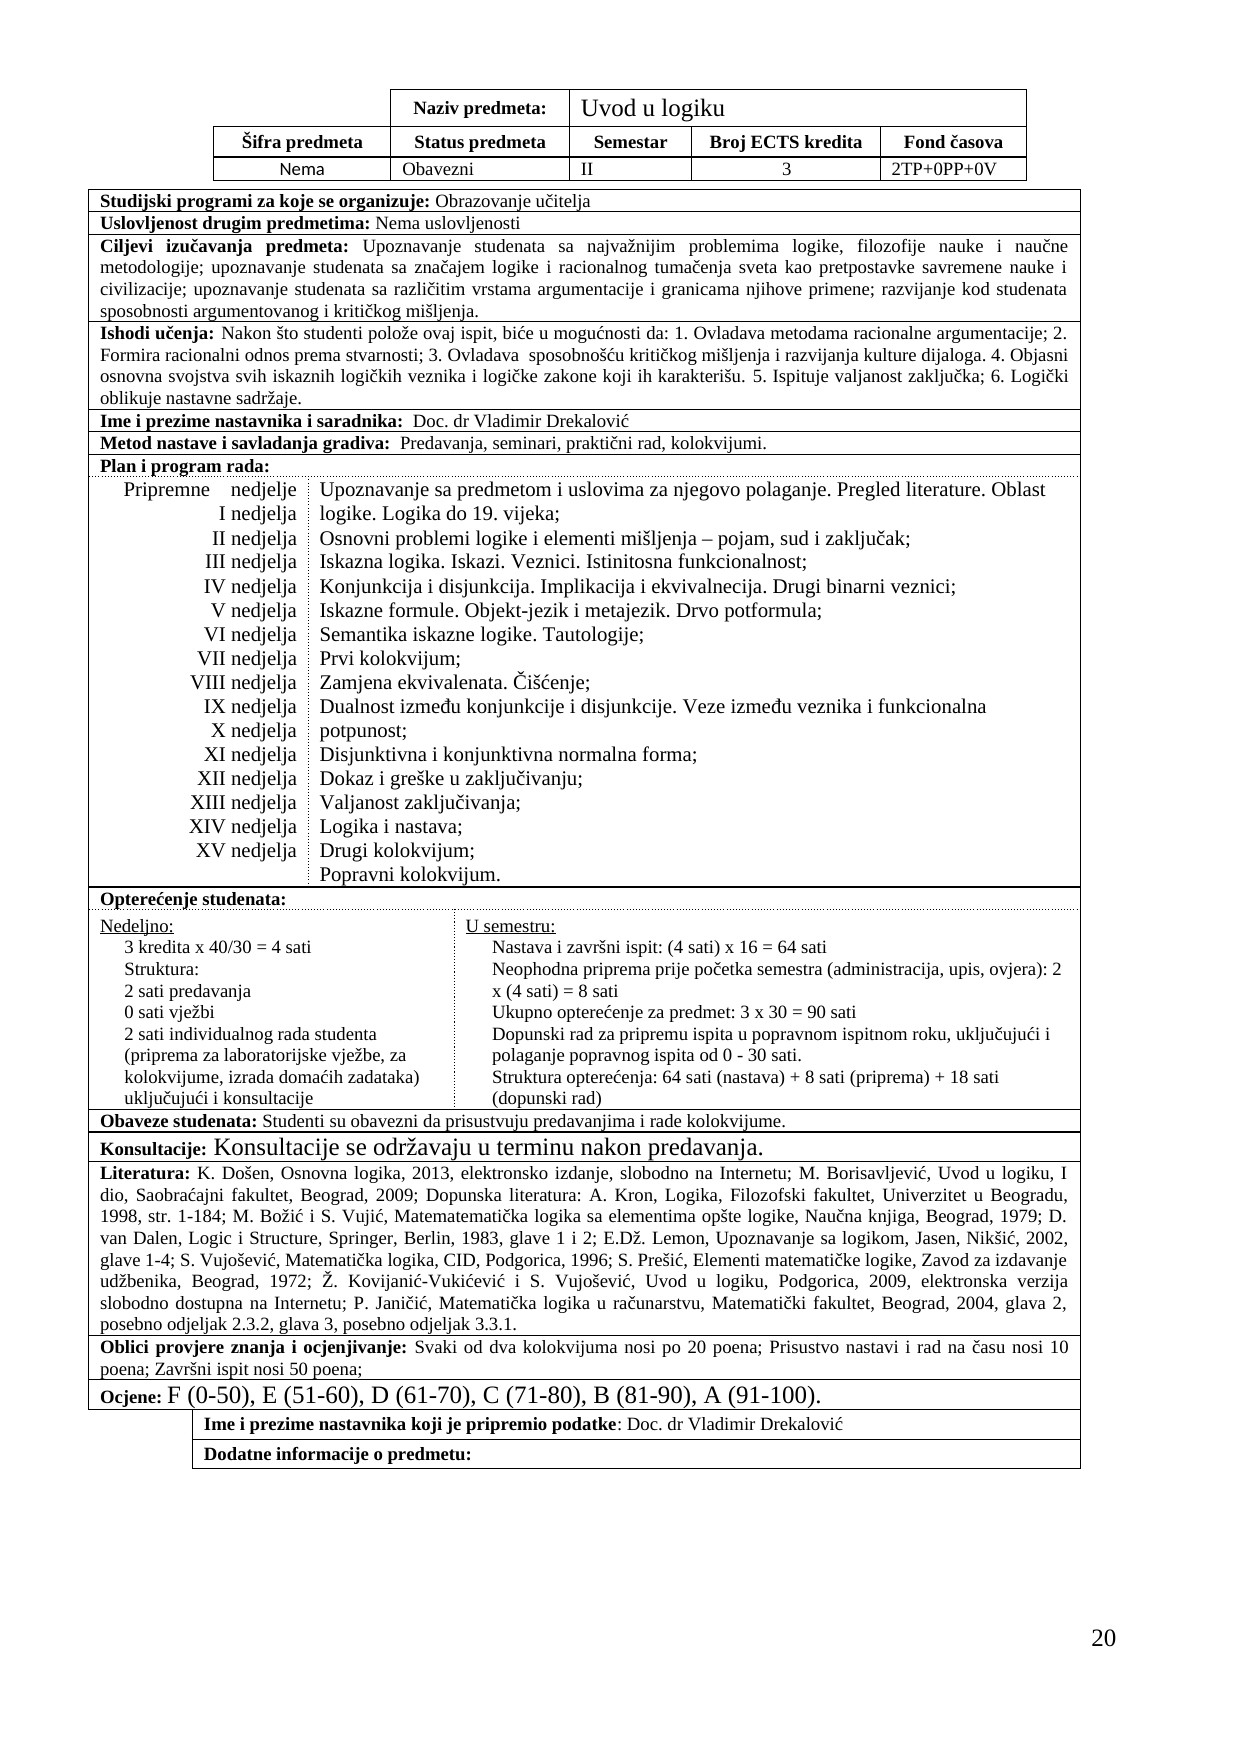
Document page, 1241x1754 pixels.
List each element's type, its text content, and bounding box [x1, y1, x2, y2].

table_header Uvod u logiku [570, 90, 1026, 126]
table_cell Ime i prezime nastavnika koji je pripremio podatke: Doc. dr Vladimir Drekalović [193, 1410, 1080, 1438]
table_cell 3 [692, 158, 880, 180]
table_cell Opterećenje studenata: [89, 888, 1080, 909]
table_cell Obavezni [391, 158, 569, 180]
table_cell Oblici provjere znanja i ocjenjivanje: Svaki od dva kolokvijuma nosi po 20 poena; Prisustvo nastavi i rad na času nosi 10 poena; Završni ispit nosi 50 poena; [89, 1336, 1080, 1379]
table_cell Dodatne informacije o predmetu: [193, 1440, 1080, 1468]
table_cell Fond časova [881, 127, 1026, 156]
table_cell Nedeljno: 3 kredita x 40/30 = 4 sati Struktura: 2 sati predavanja 0 sati vježbi 2 sati individualnog rada studenta (priprema za laboratorijske vježbe, za kolokvijume, izrada domaćih zadataka) uključujući i konsultacije [89, 909, 454, 1109]
table_cell Broj ECTS kredita [692, 127, 880, 156]
table_cell Upoznavanje sa predmetom i uslovima za njegovo polaganje. Pregled literature. Oblast logike. Logika do 19. vijeka; Osnovni problemi logike i elementi mišljenja – pojam, sud i zaključak; Iskazna logika. Iskazi. Veznici. Istinitosna funkcionalnost; Konjunkcija i disjunkcija. Implikacija i ekvivalnecija. Drugi binarni veznici; Iskazne formule. Objekt-jezik i metajezik. Drvo potformula; Semantika iskazne logike. Tautologije; Prvi kolokvijum; Zamjena ekvivalenata. Čišćenje; Dualnost između konjunkcije i disjunkcije. Veze između veznika i funkcionalna potpunost; Disjunktivna i konjunktivna normalna forma; Dokaz i greške u zaključivanju; Valjanost zaključivanja; Logika i nastava; Drugi kolokvijum; Popravni kolokvijum. [308, 476, 1080, 886]
table_cell 2TP+0PP+0V [881, 158, 1026, 180]
table_cell Ishodi učenja: Nakon što studenti polože ovaj ispit, biće u mogućnosti da: 1. Ovladava metodama racionalne argumentacije; 2. Formira racionalni odnos prema stvarnosti; 3. Ovladava sposobnošću kritičkog mišljenja i razvijanja kulture dijaloga. 4. Objasni osnovna svojstva svih iskaznih logičkih veznika i logičke zakone koji ih karakterišu. 5. Ispituje valjanost zaključka; 6. Logički oblikuje nastavne sadržaje. [89, 322, 1080, 408]
table_cell Obaveze studenata: Studenti su obavezni da prisustvuju predavanjima i rade kolokvijume. [89, 1110, 1080, 1131]
table_header Studijski programi za koje se organizuje: Obrazovanje učitelja [89, 190, 1080, 211]
table_cell Ciljevi izučavanja predmeta: Upoznavanje studenata sa najvažnijim problemima logike, filozofije nauke i naučne metodologije; upoznavanje studenata sa značajem logike i racionalnog tumačenja sveta kao pretpostavke savremene nauke i civilizacije; upoznavanje studenata sa različitim vrstama argumentacije i granicama njihove primene; razvijanje kod studenata sposobnosti argumentovanog i kritičkog mišljenja. [89, 235, 1080, 321]
table_cell U semestru: Nastava i završni ispit: (4 sati) x 16 = 64 sati Neophodna priprema prije početka semestra (administracija, upis, ovjera): 2 x (4 sati) = 8 sati Ukupno opterećenje za predmet: 3 x 30 = 90 sati Dopunski rad za pripremu ispita u popravnom ispitnom roku, uključujući i polaganje popravnog ispita od 0 - 30 sati. Struktura opterećenja: 64 sati (nastava) + 8 sati (priprema) + 18 sati (dopunski rad) [454, 909, 1080, 1109]
table_cell Uslovljenost drugim predmetima: Nema uslovljenosti [89, 212, 1080, 234]
table_cell Ime i prezime nastavnika i saradnika: Doc. dr Vladimir Drekalović [89, 410, 1080, 431]
table_cell Plan i program rada: [89, 455, 1080, 476]
table_cell Konsultacije: Konsultacije se održavaju u terminu nakon predavanja. [89, 1133, 1080, 1161]
table_cell Nema [214, 158, 390, 180]
table_cell Status predmeta [391, 127, 569, 156]
table_cell Semestar [570, 127, 691, 156]
table_cell Ocjene: F (0-50), E (51-60), D (61-70), C (71-80), B (81-90), A (91-100). [89, 1380, 1080, 1409]
table_cell II [570, 158, 691, 180]
table_cell Metod nastave i savladanja gradiva: Predavanja, seminari, praktični rad, kolokvijumi. [89, 432, 1080, 454]
table_cell Pripremne nedjelje I nedjelja II nedjelja III nedjelja IV nedjelja V nedjelja VI nedjelja VII nedjelja VIII nedjelja IX nedjelja X nedjelja XI nedjelja XII nedjelja XIII nedjelja XIV nedjelja XV nedjelja [89, 476, 308, 886]
table_cell Šifra predmeta [214, 127, 390, 156]
table_header Naziv predmeta: [391, 90, 569, 126]
table_cell Literatura: K. Došen, Osnovna logika, 2013, elektronsko izdanje, slobodno na Internetu; M. Borisavljević, Uvod u logiku, I dio, Saobraćajni fakultet, Beograd, 2009; Dopunska literatura: A. Kron, Logika, Filozofski fakultet, Univerzitet u Beogradu, 1998, str. 1-184; M. Božić i S. Vujić, Matematematička logika sa elementima opšte logike, Naučna knjiga, Beograd, 1979; D. van Dalen, Logic i Structure, Springer, Berlin, 1983, glave 1 i 2; E.Dž. Lemon, Upoznavanje sa logikom, Jasen, Nikšić, 2002, glave 1-4; S. Vujošević, Matematička logika, CID, Podgorica, 1996; S. Prešić, Elementi matematičke logike, Zavod za izdavanje udžbenika, Beograd, 1972; Ž. Kovijanić-Vukićević i S. Vujošević, Uvod u logiku, Podgorica, 2009, elektronska verzija slobodno dostupna na Internetu; P. Janičić, Matematička logika u računarstvu, Matematički fakultet, Beograd, 2004, glava 2, posebno odjeljak 2.3.2, glava 3, posebno odjeljak 3.3.1. [89, 1162, 1080, 1335]
